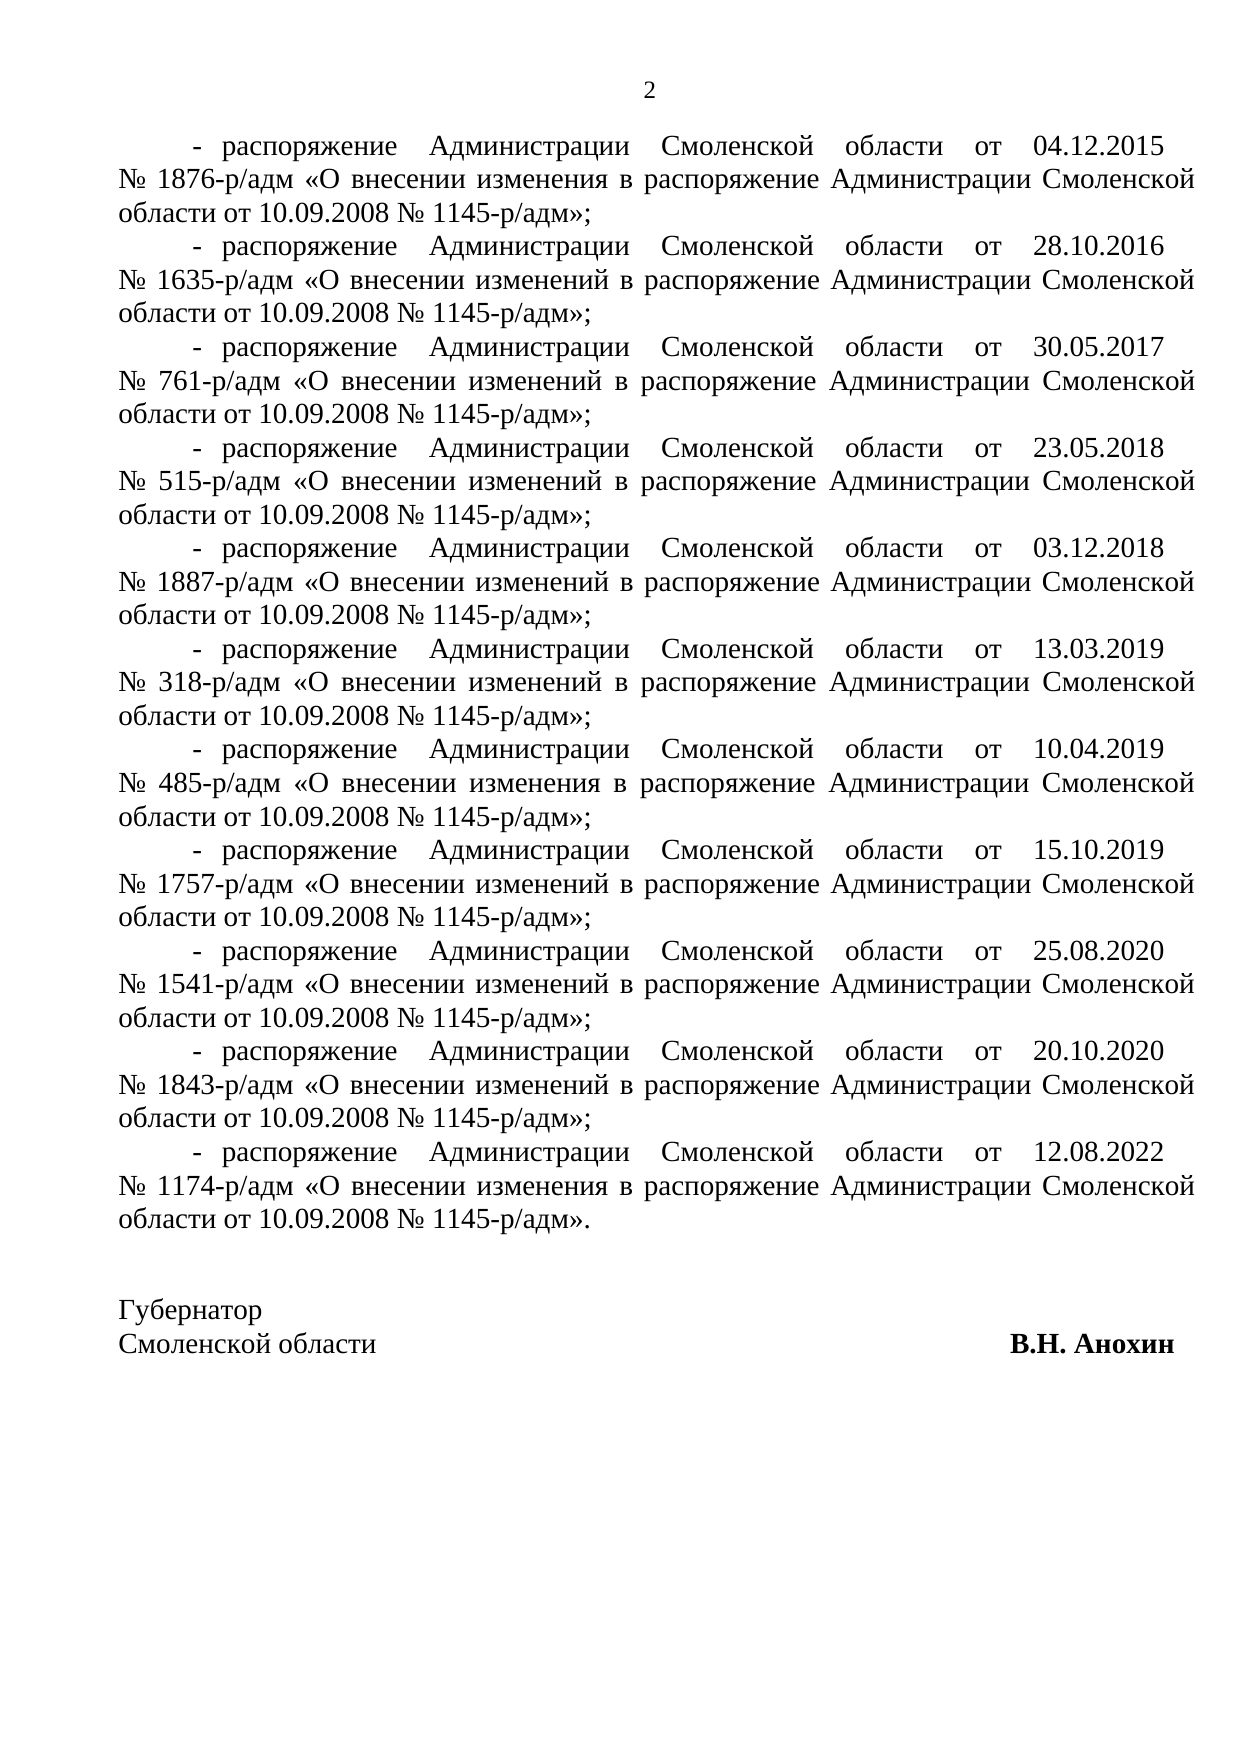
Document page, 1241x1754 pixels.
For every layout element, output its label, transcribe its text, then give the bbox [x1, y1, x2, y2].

list распоряжение Администрации Смоленской области от 13.03.2019 № 318-р/адм «О внесении изменений в распоряжение Администрации Смоленской области от 10.09.2008 № 1145-р/адм»; [118, 631, 1196, 732]
list распоряжение Администрации Смоленской области от 04.12.2015 № 1876-р/адм «О внесении изменения в распоряжение Администрации Смоленской области от 10.09.2008 № 1145-р/адм»; [118, 128, 1196, 228]
list распоряжение Администрации Смоленской области от 03.12.2018 № 1887-р/адм «О внесении изменений в распоряжение Администрации Смоленской области от 10.09.2008 № 1145-р/адм»; [118, 530, 1196, 631]
list распоряжение Администрации Смоленской области от 28.10.2016 № 1635-р/адм «О внесении изменений в распоряжение Администрации Смоленской области от 10.09.2008 № 1145-р/адм»; [118, 228, 1196, 329]
list распоряжение Администрации Смоленской области от 30.05.2017 № 761-р/адм «О внесении изменений в распоряжение Администрации Смоленской области от 10.09.2008 № 1145-р/адм»; [118, 329, 1196, 430]
list распоряжение Администрации Смоленской области от 10.04.2019 № 485-р/адм «О внесении изменения в распоряжение Администрации Смоленской области от 10.09.2008 № 1145-р/адм»; [118, 732, 1196, 832]
list распоряжение Администрации Смоленской области от 23.05.2018 № 515-р/адм «О внесении изменений в распоряжение Администрации Смоленской области от 10.09.2008 № 1145-р/адм»; [118, 430, 1196, 530]
list распоряжение Администрации Смоленской области от 15.10.2019 № 1757-р/адм «О внесении изменений в распоряжение Администрации Смоленской области от 10.09.2008 № 1145-р/адм»; [118, 832, 1196, 933]
list распоряжение Администрации Смоленской области от 20.10.2020 № 1843-р/адм «О внесении изменений в распоряжение Администрации Смоленской области от 10.09.2008 № 1145-р/адм»; [118, 1033, 1196, 1134]
text Губернатор [118, 1292, 1181, 1326]
list распоряжение Администрации Смоленской области от 12.08.2022 № 1174-р/адм «О внесении изменения в распоряжение Администрации Смоленской области от 10.09.2008 № 1145-р/адм». [118, 1134, 1196, 1235]
list распоряжение Администрации Смоленской области от 25.08.2020 № 1541-р/адм «О внесении изменений в распоряжение Администрации Смоленской области от 10.09.2008 № 1145-р/адм»; [118, 933, 1196, 1033]
text Смоленской области В.Н. Анохин [118, 1326, 1181, 1359]
